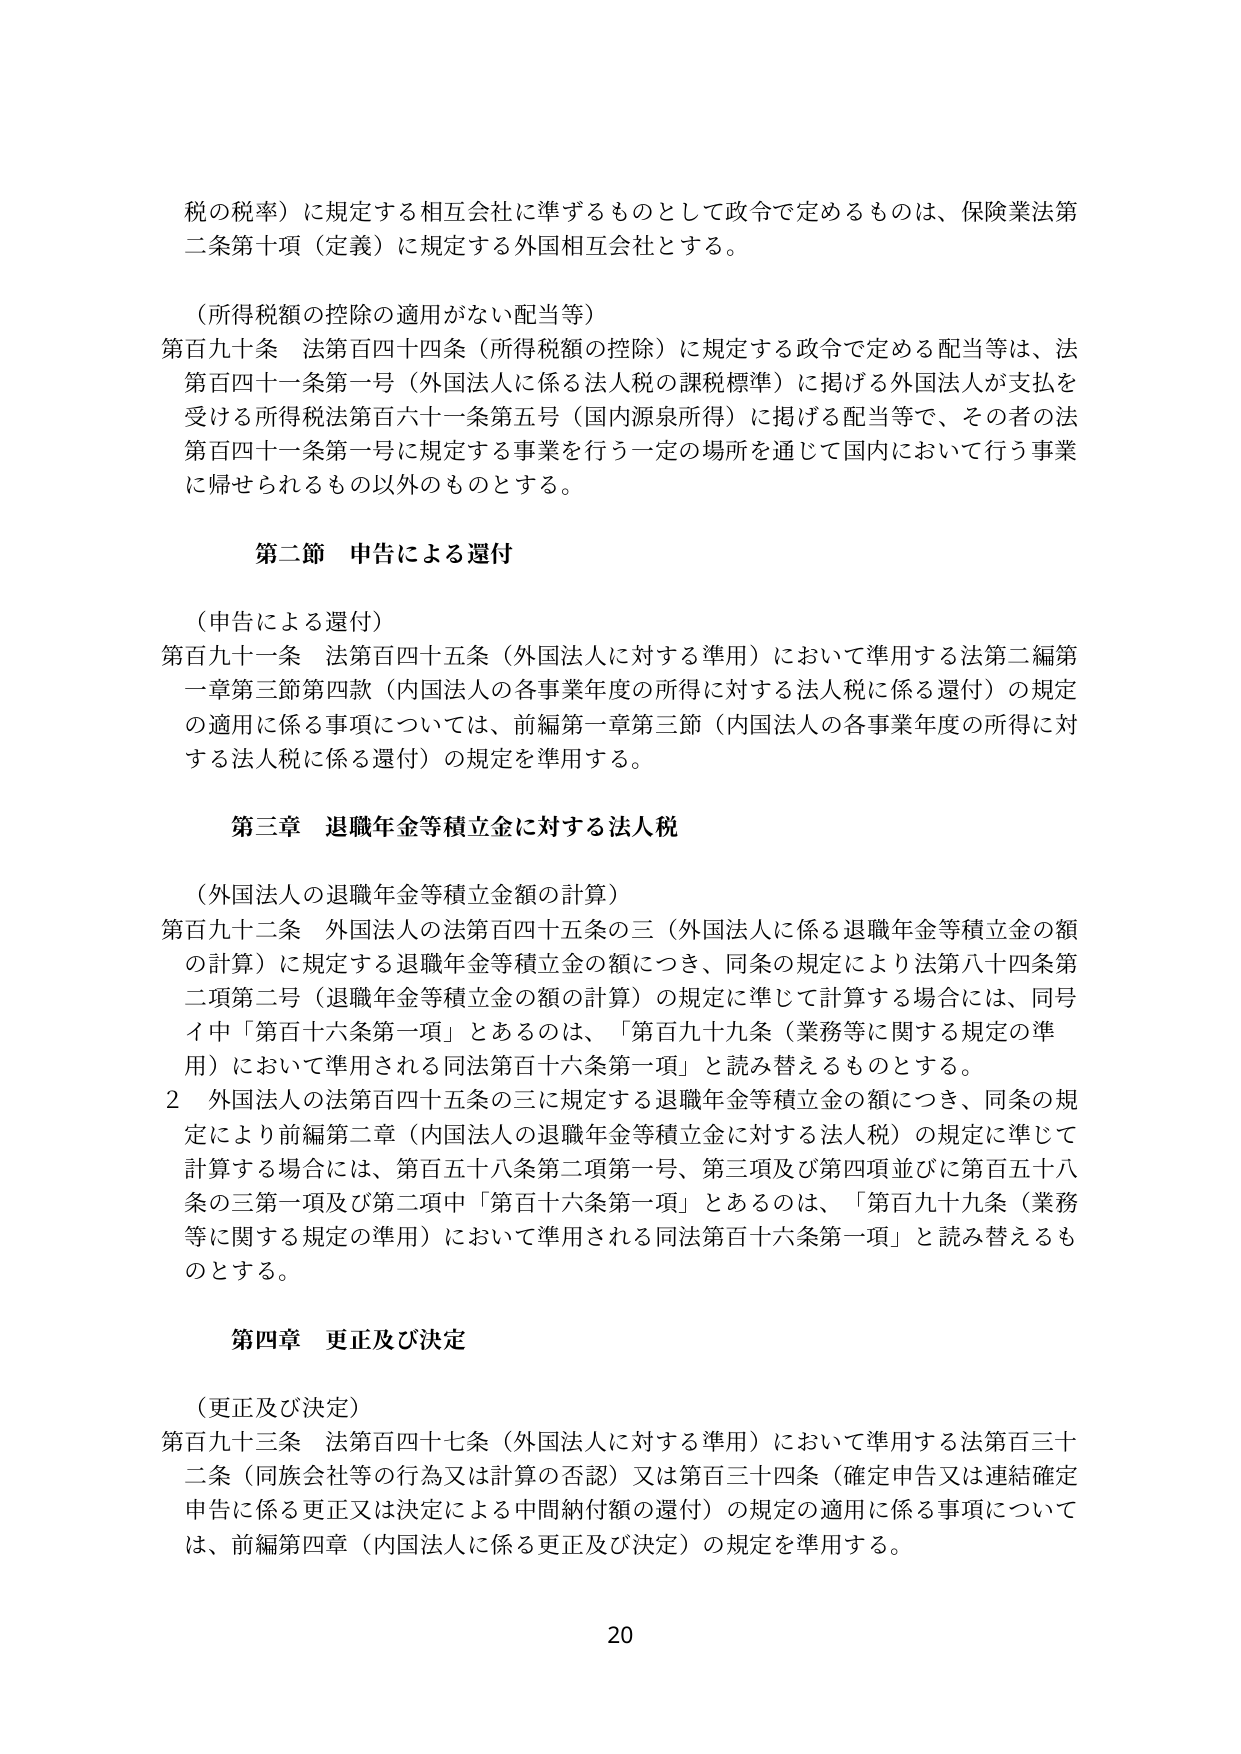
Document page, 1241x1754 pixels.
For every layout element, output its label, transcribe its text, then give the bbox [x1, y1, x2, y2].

text 第百九十条 法第百四十四条（所得税額の控除）に規定する政令で定める配当等は、法第百四十一条第一号（外国法人に係る法人税の課税標準）に掲げる外国法人が支払を受ける所得税法第百六十一条第五号（国内源泉所得）に掲げる配当等で、その者の法第百四十一条第一号に規定する事業を行う一定の場所を通じて国内において行う事業に帰せられるもの以外のものとする。 [161, 330, 1079, 501]
text （所得税額の控除の適用がない配当等） [184, 296, 1079, 330]
text （更正及び決定） [184, 1389, 1079, 1424]
text 第四章 更正及び決定 [230, 1321, 1079, 1355]
text 第百九十三条 法第百四十七条（外国法人に対する準用）において準用する法第百三十二条（同族会社等の行為又は計算の否認）又は第百三十四条（確定申告又は連結確定申告に係る更正又は決定による中間納付額の還付）の規定の適用に係る事項については、前編第四章（内国法人に係る更正及び決定）の規定を準用する。 [161, 1424, 1079, 1560]
text ２ 外国法人の法第百四十五条の三に規定する退職年金等積立金の額につき、同条の規定により前編第二章（内国法人の退職年金等積立金に対する法人税）の規定に準じて計算する場合には、第百五十八条第二項第一号、第三項及び第四項並びに第百五十八条の三第一項及び第二項中「第百十六条第一項」とあるのは、「第百九十九条（業務等に関する規定の準用）において準用される同法第百十六条第一項」と読み替えるものとする。 [161, 1082, 1079, 1287]
text 第百九十二条 外国法人の法第百四十五条の三（外国法人に係る退職年金等積立金の額の計算）に規定する退職年金等積立金の額につき、同条の規定により法第八十四条第二項第二号（退職年金等積立金の額の計算）の規定に準じて計算する場合には、同号イ中「第百十六条第一項」とあるのは、「第百九十九条（業務等に関する規定の準用）において準用される同法第百十六条第一項」と読み替えるものとする。 [161, 911, 1079, 1082]
text （外国法人の退職年金等積立金額の計算） [184, 877, 1079, 911]
text 第三章 退職年金等積立金に対する法人税 [230, 809, 1079, 843]
text 第二節 申告による還付 [253, 535, 1079, 569]
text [161, 194, 1079, 262]
text （申告による還付） [184, 604, 1079, 638]
text 第百九十一条 法第百四十五条（外国法人に対する準用）において準用する法第二編第一章第三節第四款（内国法人の各事業年度の所得に対する法人税に係る還付）の規定の適用に係る事項については、前編第一章第三節（内国法人の各事業年度の所得に対する法人税に係る還付）の規定を準用する。 [161, 638, 1079, 774]
